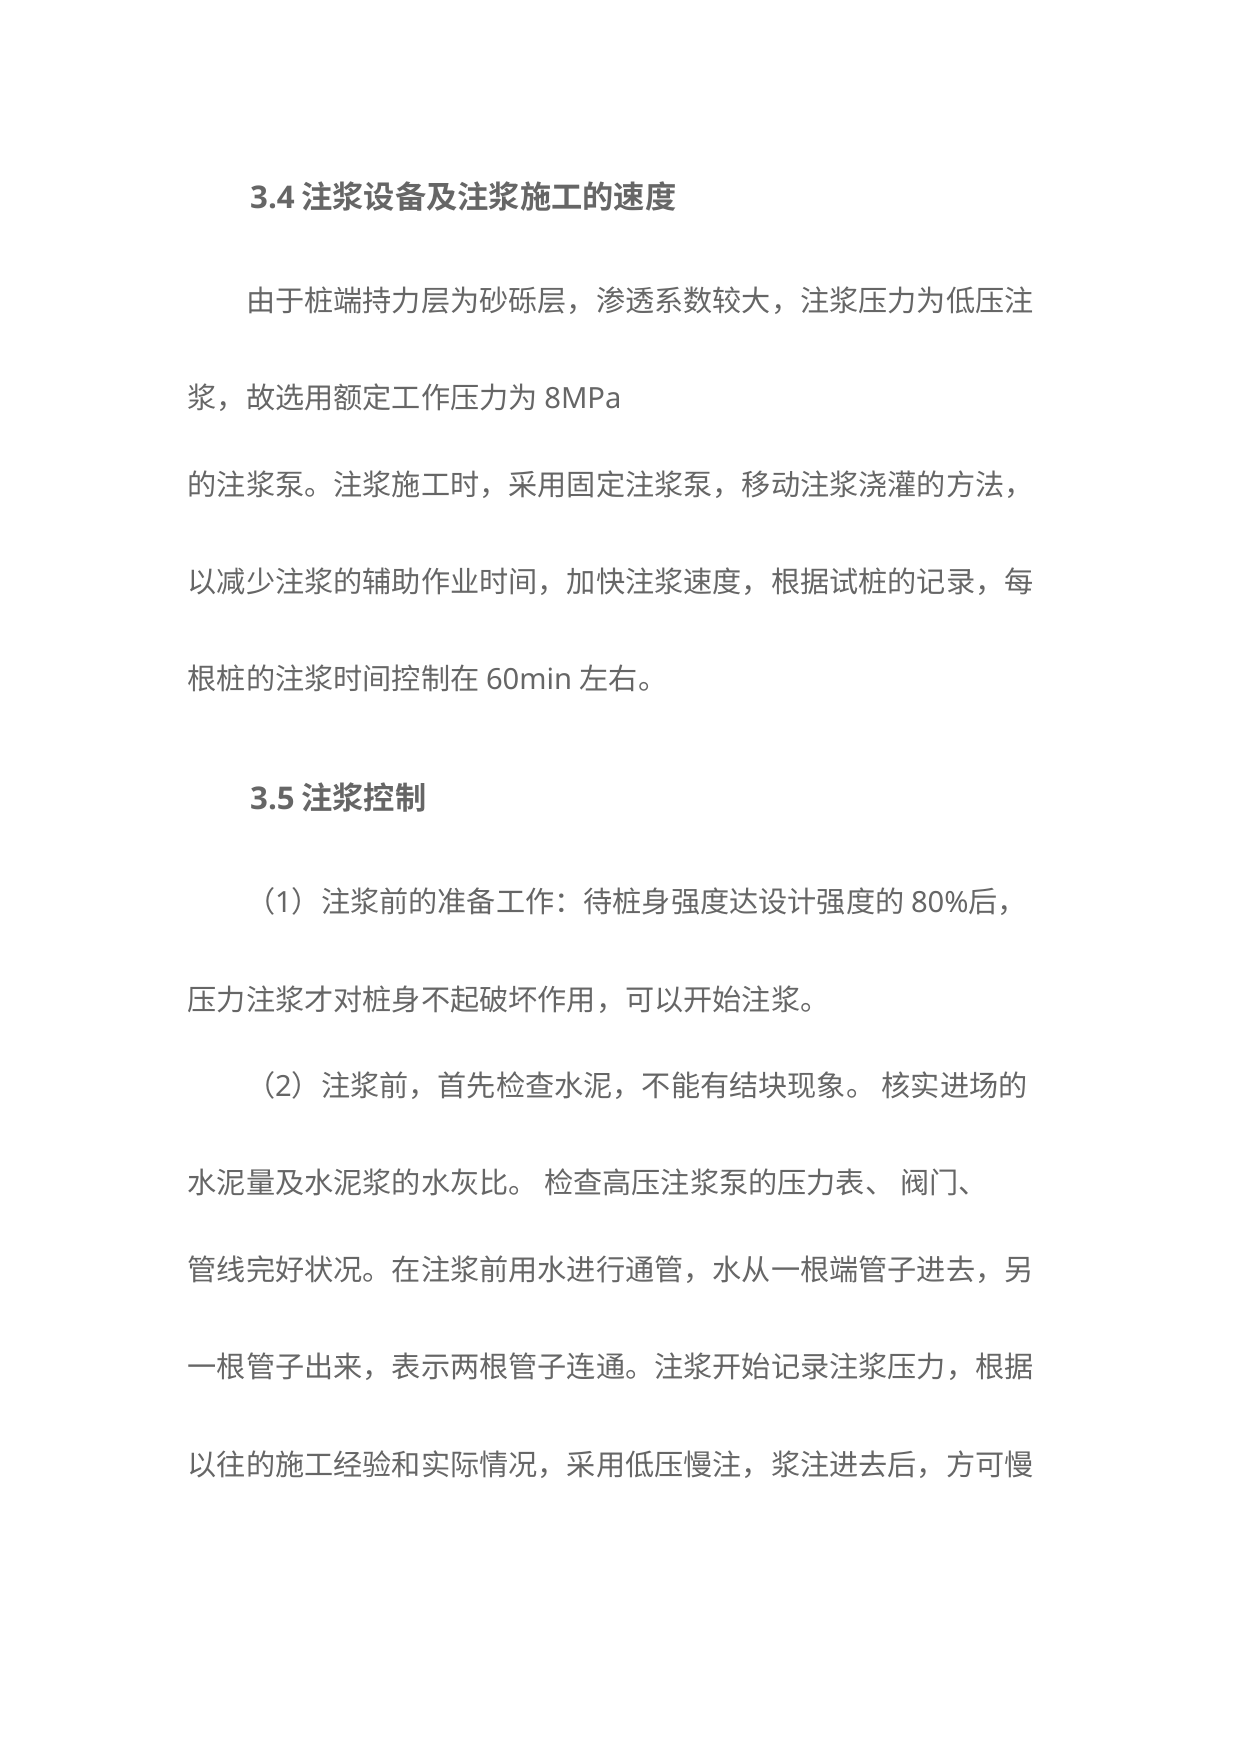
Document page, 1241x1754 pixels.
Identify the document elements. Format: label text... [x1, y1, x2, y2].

text 由于桩端持力层为砂砾层，渗透系数较大，注浆压力为低压注浆，故选用额定工作压力为 8MPa [187, 266, 1053, 428]
text 3.5注浆控制 [187, 763, 1053, 828]
text 3.4注浆设备及注浆施工的速度 [187, 162, 1053, 227]
text （2）注浆前，首先检查水泥，不能有结块现象。 核实进场的水泥量及水泥浆的水灰比。 检查高压注浆泵的压力表、 阀门、 [187, 1051, 1053, 1214]
text （1）注浆前的准备工作：待桩身强度达设计强度的 80%后，压力注浆才对桩身不起破坏作用，可以开始注浆。 [187, 867, 1053, 1030]
text 的注浆泵。注浆施工时，采用固定注浆泵，移动注浆浇灌的方法，以减少注浆的辅助作业时间，加快注浆速度，根据试桩的记录，每根桩的注浆时间控制在 60min 左右。 [187, 450, 1053, 710]
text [187, 1235, 1053, 1495]
